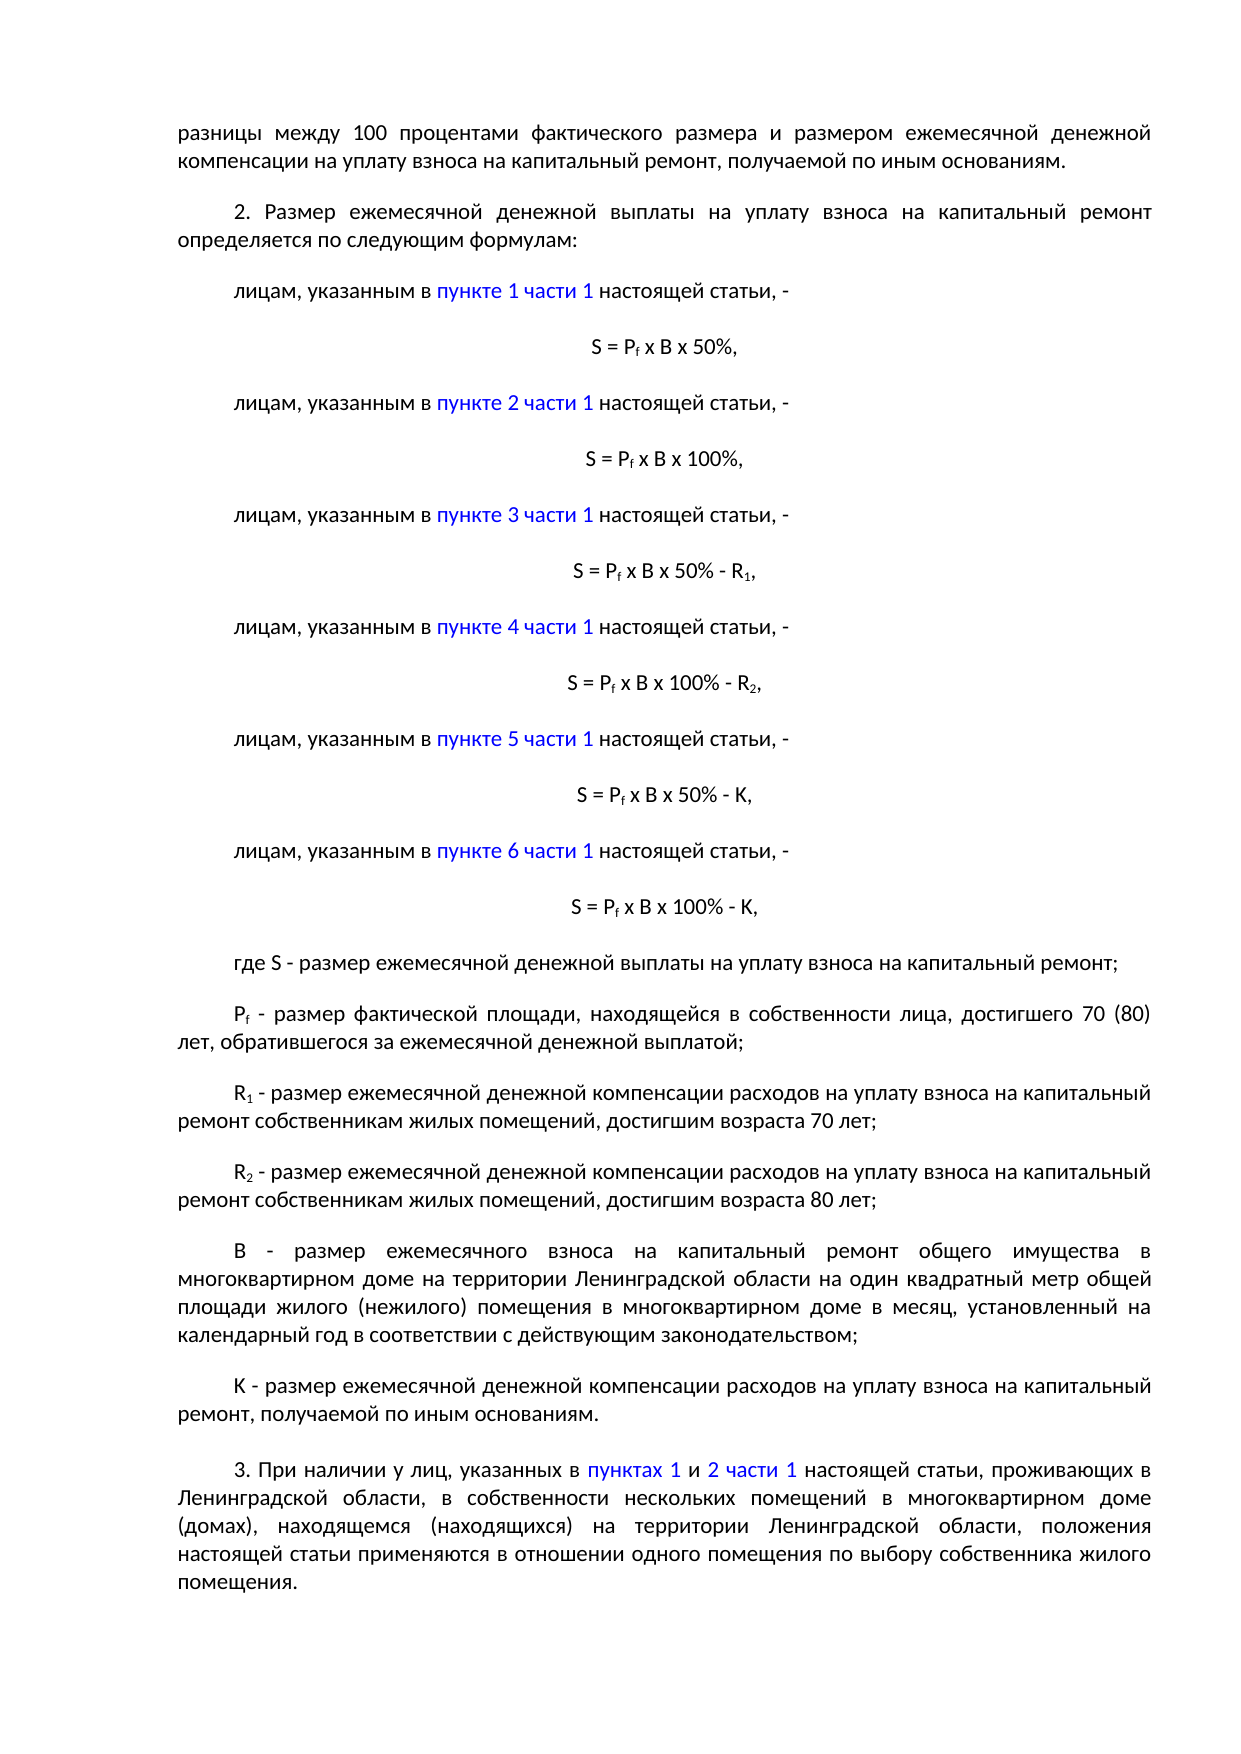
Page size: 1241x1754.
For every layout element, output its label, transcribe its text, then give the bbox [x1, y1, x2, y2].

text S = Pf x B x 100% - K, [177, 892, 1152, 921]
text S = Pf x B x 100% - R2, [177, 668, 1152, 696]
text Pf - размер фактической площади, находящейся в собственности лица, достигшего 70 (80) лет, обратившегося за ежемесячной денежной выплатой; [177, 999, 1152, 1056]
text S = Pf x B x 100%, [177, 444, 1152, 472]
text S = Pf x B x 50%, [177, 332, 1152, 360]
text лицам, указанным в пункте 2 части 1 настоящей статьи, - [177, 388, 1152, 416]
text 2. Размер ежемесячной денежной выплаты на уплату взноса на капитальный ремонт определяется по следующим формулам: [177, 197, 1152, 253]
text S = Pf x B x 50% - R1, [177, 556, 1152, 584]
text где S - размер ежемесячной денежной выплаты на уплату взноса на капитальный ремонт; [177, 948, 1152, 977]
text K - размер ежемесячной денежной компенсации расходов на уплату взноса на капитальный ремонт, получаемой по иным основаниям. [177, 1371, 1152, 1427]
text S = Pf x B x 50% - K, [177, 780, 1152, 808]
text R1 - размер ежемесячной денежной компенсации расходов на уплату взноса на капитальный ремонт собственникам жилых помещений, достигшим возраста 70 лет; [177, 1078, 1152, 1134]
text лицам, указанным в пункте 6 части 1 настоящей статьи, - [177, 836, 1152, 864]
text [177, 118, 1152, 174]
text 3. При наличии у лиц, указанных в пунктах 1 и 2 части 1 настоящей статьи, проживающих в Ленинградской области, в собственности нескольких помещений в многоквартирном доме (домах), находящемся (находящихся) на территории Ленинградской области, положения настоящей статьи применяются в отношении одного помещения по выбору собственника жилого помещения. [177, 1455, 1152, 1596]
text лицам, указанным в пункте 1 части 1 настоящей статьи, - [177, 276, 1152, 304]
text лицам, указанным в пункте 5 части 1 настоящей статьи, - [177, 724, 1152, 752]
text лицам, указанным в пункте 3 части 1 настоящей статьи, - [177, 500, 1152, 528]
text B - размер ежемесячного взноса на капитальный ремонт общего имущества в многоквартирном доме на территории Ленинградской области на один квадратный метр общей площади жилого (нежилого) помещения в многоквартирном доме в месяц, установленный на календарный год в соответствии с действующим законодательством; [177, 1236, 1152, 1348]
text R2 - размер ежемесячной денежной компенсации расходов на уплату взноса на капитальный ремонт собственникам жилых помещений, достигшим возраста 80 лет; [177, 1157, 1152, 1213]
text лицам, указанным в пункте 4 части 1 настоящей статьи, - [177, 612, 1152, 640]
